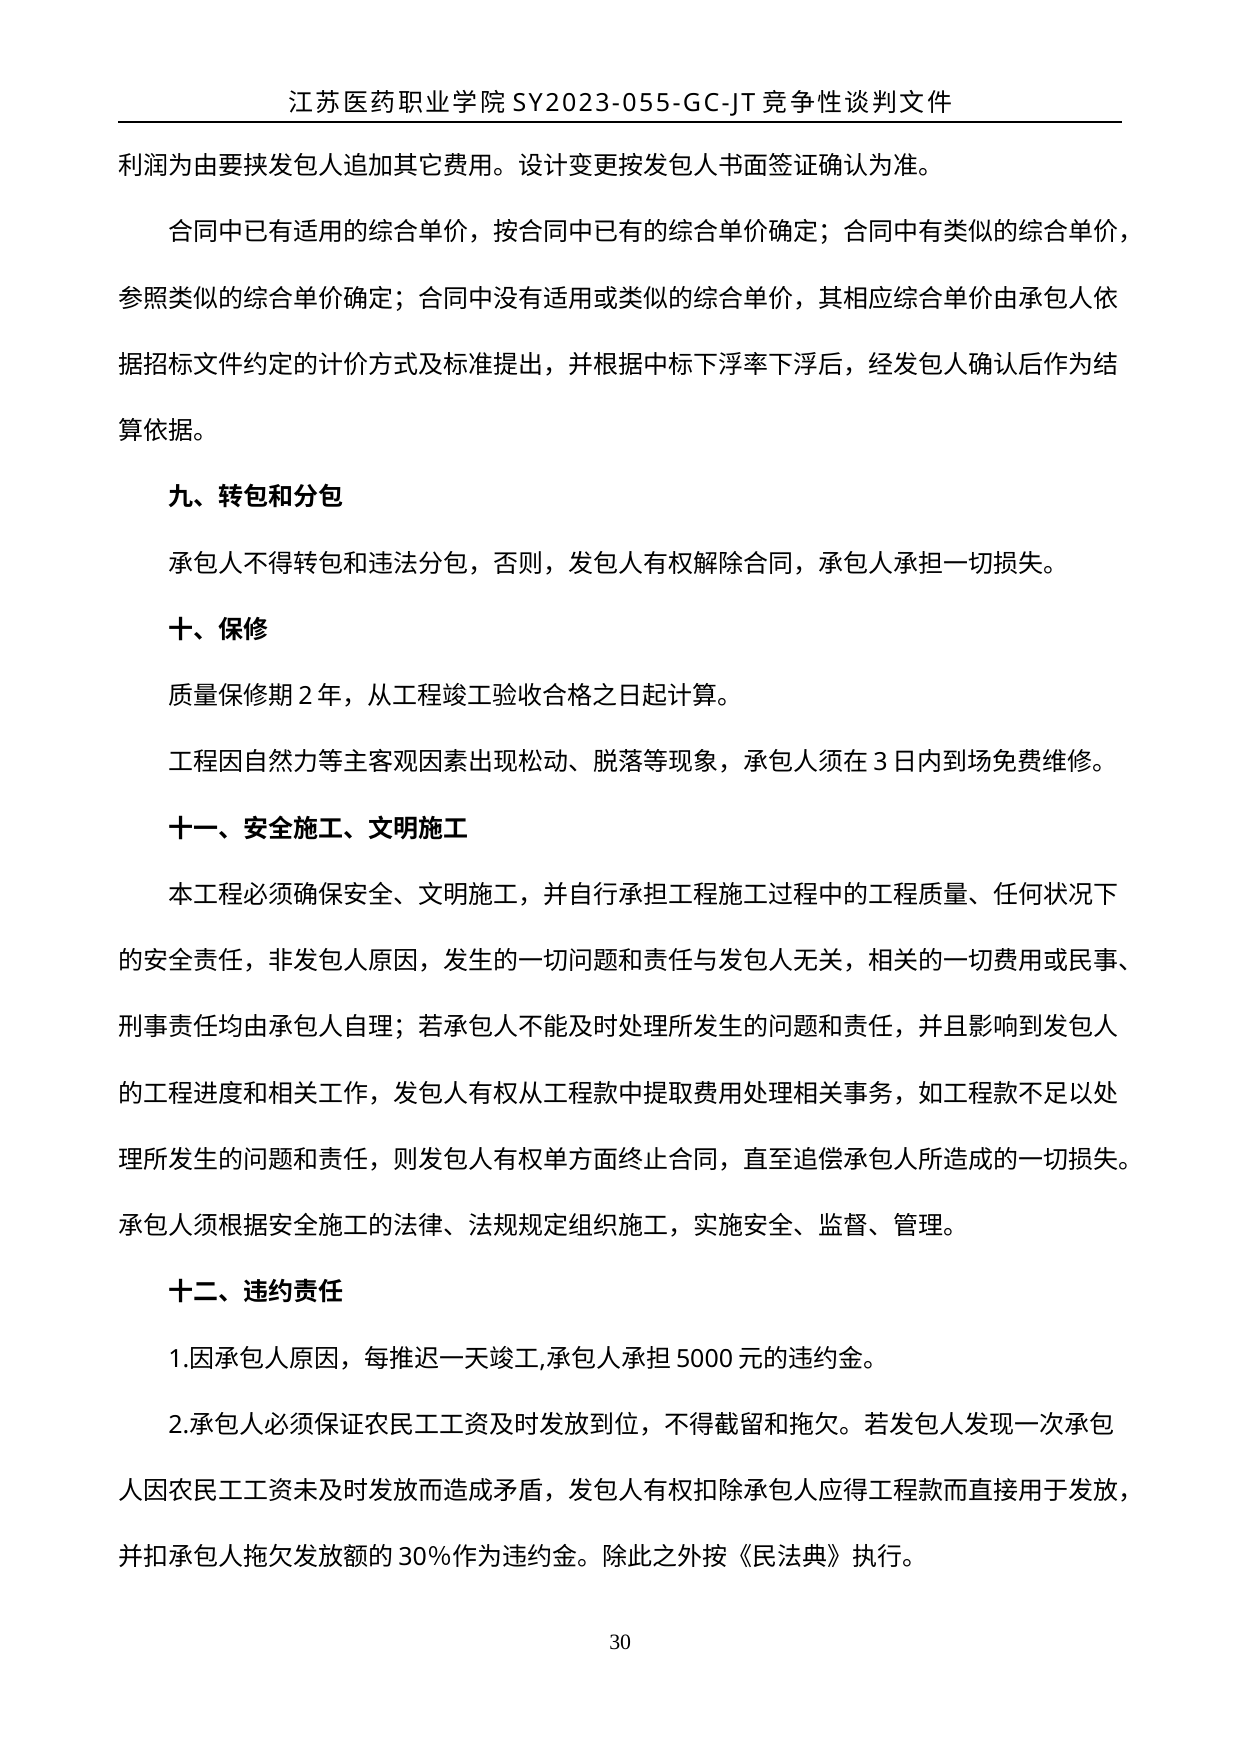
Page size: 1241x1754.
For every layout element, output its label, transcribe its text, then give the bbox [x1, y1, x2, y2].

text 十一、安全施工、文明施工 [118, 793, 1122, 859]
text 本工程必须确保安全、文明施工，并自行承担工程施工过程中的工程质量、任何状况下的安全责任，非发包人原因，发生的一切问题和责任与发包人无关，相关的一切费用或民事、刑事责任均由承包人自理；若承包人不能及时处理所发生的问题和责任，并且影响到发包人的工程进度和相关工作，发包人有权从工程款中提取费用处理相关事务，如工程款不足以处理所发生的问题和责任，则发包人有权单方面终止合同，直至追偿承包人所造成的一切损失。承包人须根据安全施工的法律、法规规定组织施工，实施安全、监督、管理。 [118, 859, 1122, 1257]
text 质量保修期2年，从工程竣工验收合格之日起计算。 [118, 661, 1122, 727]
text 九、转包和分包 [118, 462, 1122, 528]
text 2.承包人必须保证农民工工资及时发放到位，不得截留和拖欠。若发包人发现一次承包人因农民工工资未及时发放而造成矛盾，发包人有权扣除承包人应得工程款而直接用于发放，并扣承包人拖欠发放额的30％作为违约金。除此之外按《民法典》执行。 [118, 1389, 1122, 1588]
text 合同中已有适用的综合单价，按合同中已有的综合单价确定；合同中有类似的综合单价，参照类似的综合单价确定；合同中没有适用或类似的综合单价，其相应综合单价由承包人依据招标文件约定的计价方式及标准提出，并根据中标下浮率下浮后，经发包人确认后作为结算依据。 [118, 197, 1122, 462]
text 十、保修 [118, 594, 1122, 661]
text 十二、违约责任 [118, 1257, 1122, 1323]
text 承包人不得转包和违法分包，否则，发包人有权解除合同，承包人承担一切损失。 [118, 528, 1122, 594]
text 1.因承包人原因，每推迟一天竣工,承包人承担5000元的违约金。 [118, 1323, 1122, 1389]
text 工程因自然力等主客观因素出现松动、脱落等现象，承包人须在3日内到场免费维修。 [118, 727, 1122, 793]
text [118, 131, 1122, 197]
